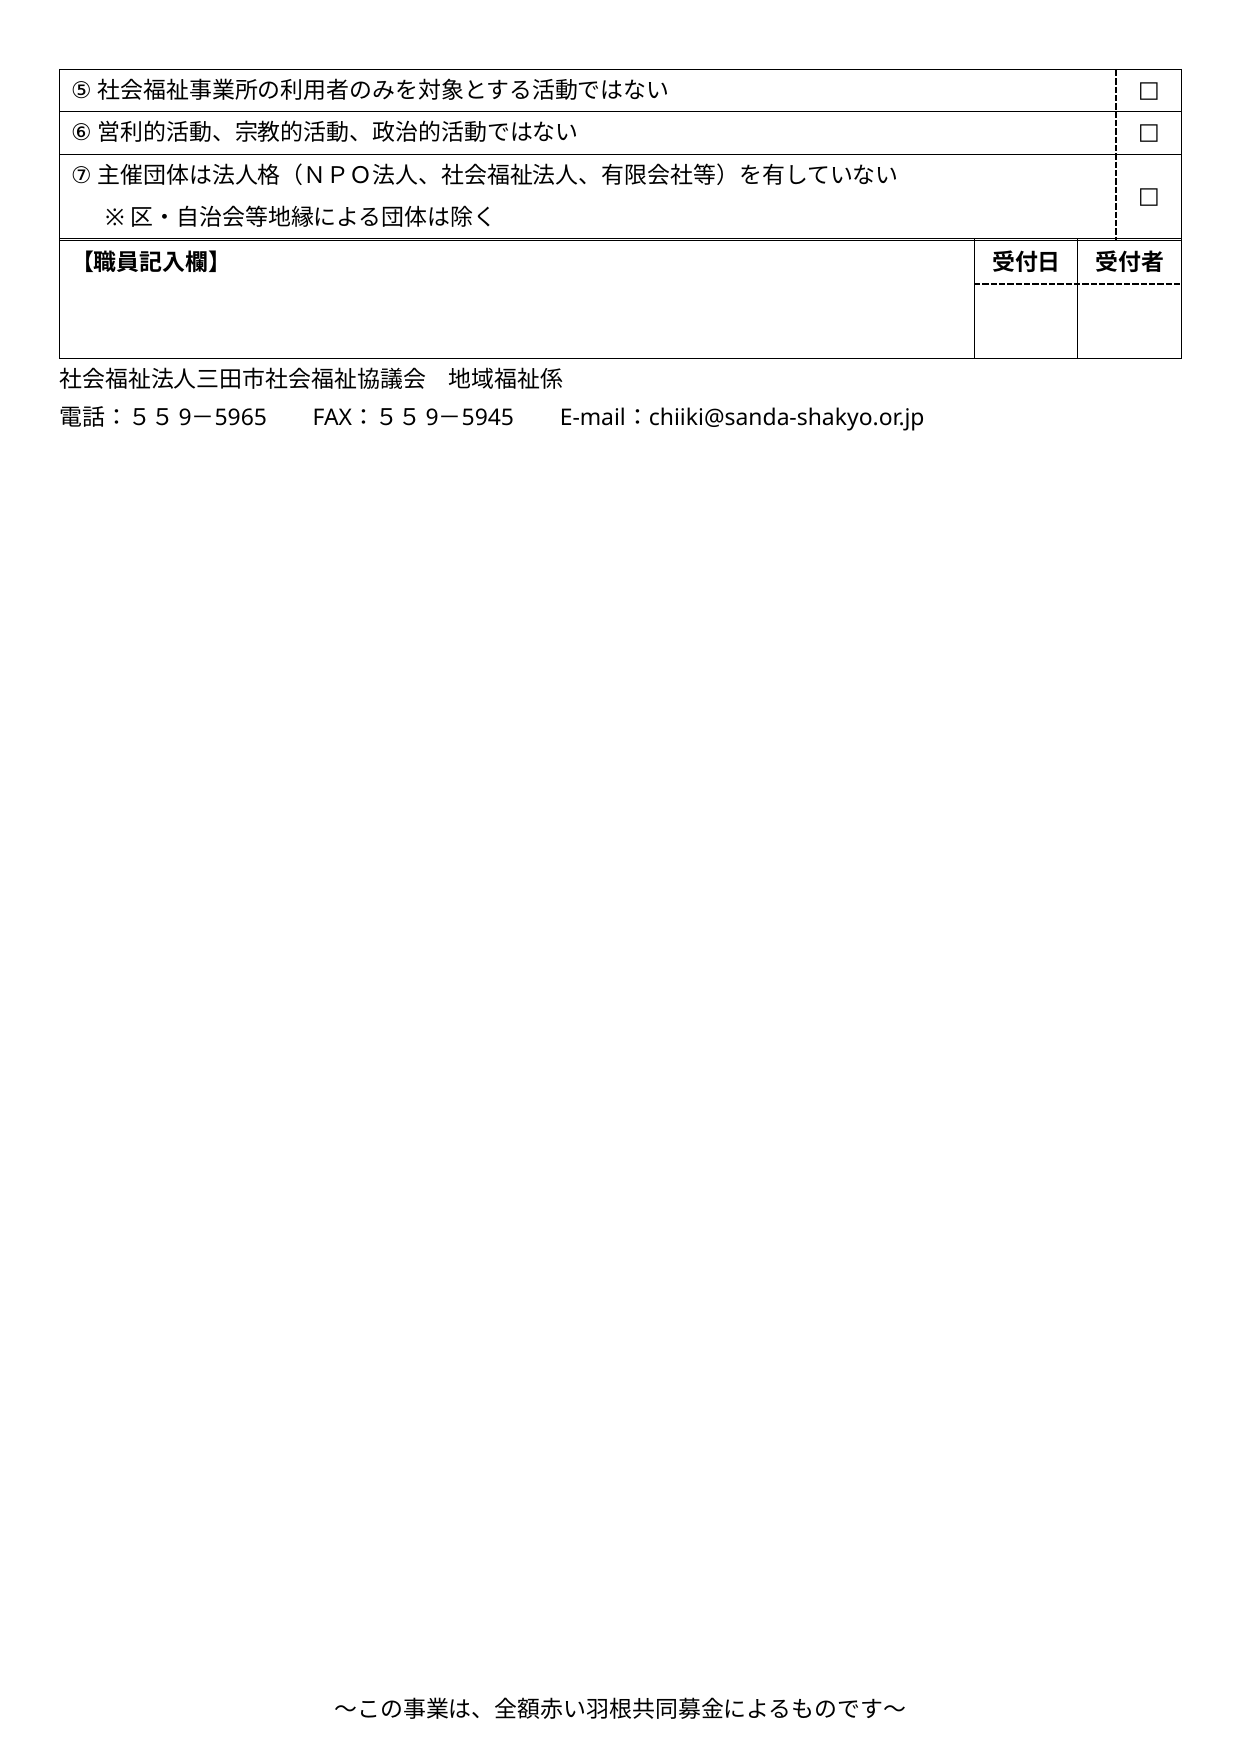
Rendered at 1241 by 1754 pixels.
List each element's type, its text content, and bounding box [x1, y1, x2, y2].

table_cell ⑥ 営利的活動、宗教的活動、政治的活動ではない [60, 112, 1116, 153]
text 社会福祉法人三田市社会福祉協議会 地域福祉係 [59, 359, 1181, 396]
table_cell 【職員記入欄】 [60, 241, 974, 358]
table_cell 受付者 [1078, 241, 1181, 283]
table_cell ⑤ 社会福祉事業所の利用者のみを対象とする活動ではない [60, 70, 1116, 111]
table_cell ⑦ 主催団体は法人格（ＮＰＯ法人、社会福祉法人、有限会社等）を有していない ※ 区・自治会等地縁による団体は除く [60, 155, 1116, 238]
table_cell □ [1116, 155, 1181, 238]
table_cell 受付日 [975, 241, 1077, 283]
table_cell □ [1116, 70, 1181, 111]
text 電話：５５9－5965 FAX：５５9－5945 E-mail：chiiki@sanda-shakyo.or.jp [59, 396, 1181, 434]
table_cell [975, 283, 1077, 358]
table_cell [1078, 283, 1181, 358]
table_cell □ [1116, 112, 1181, 153]
